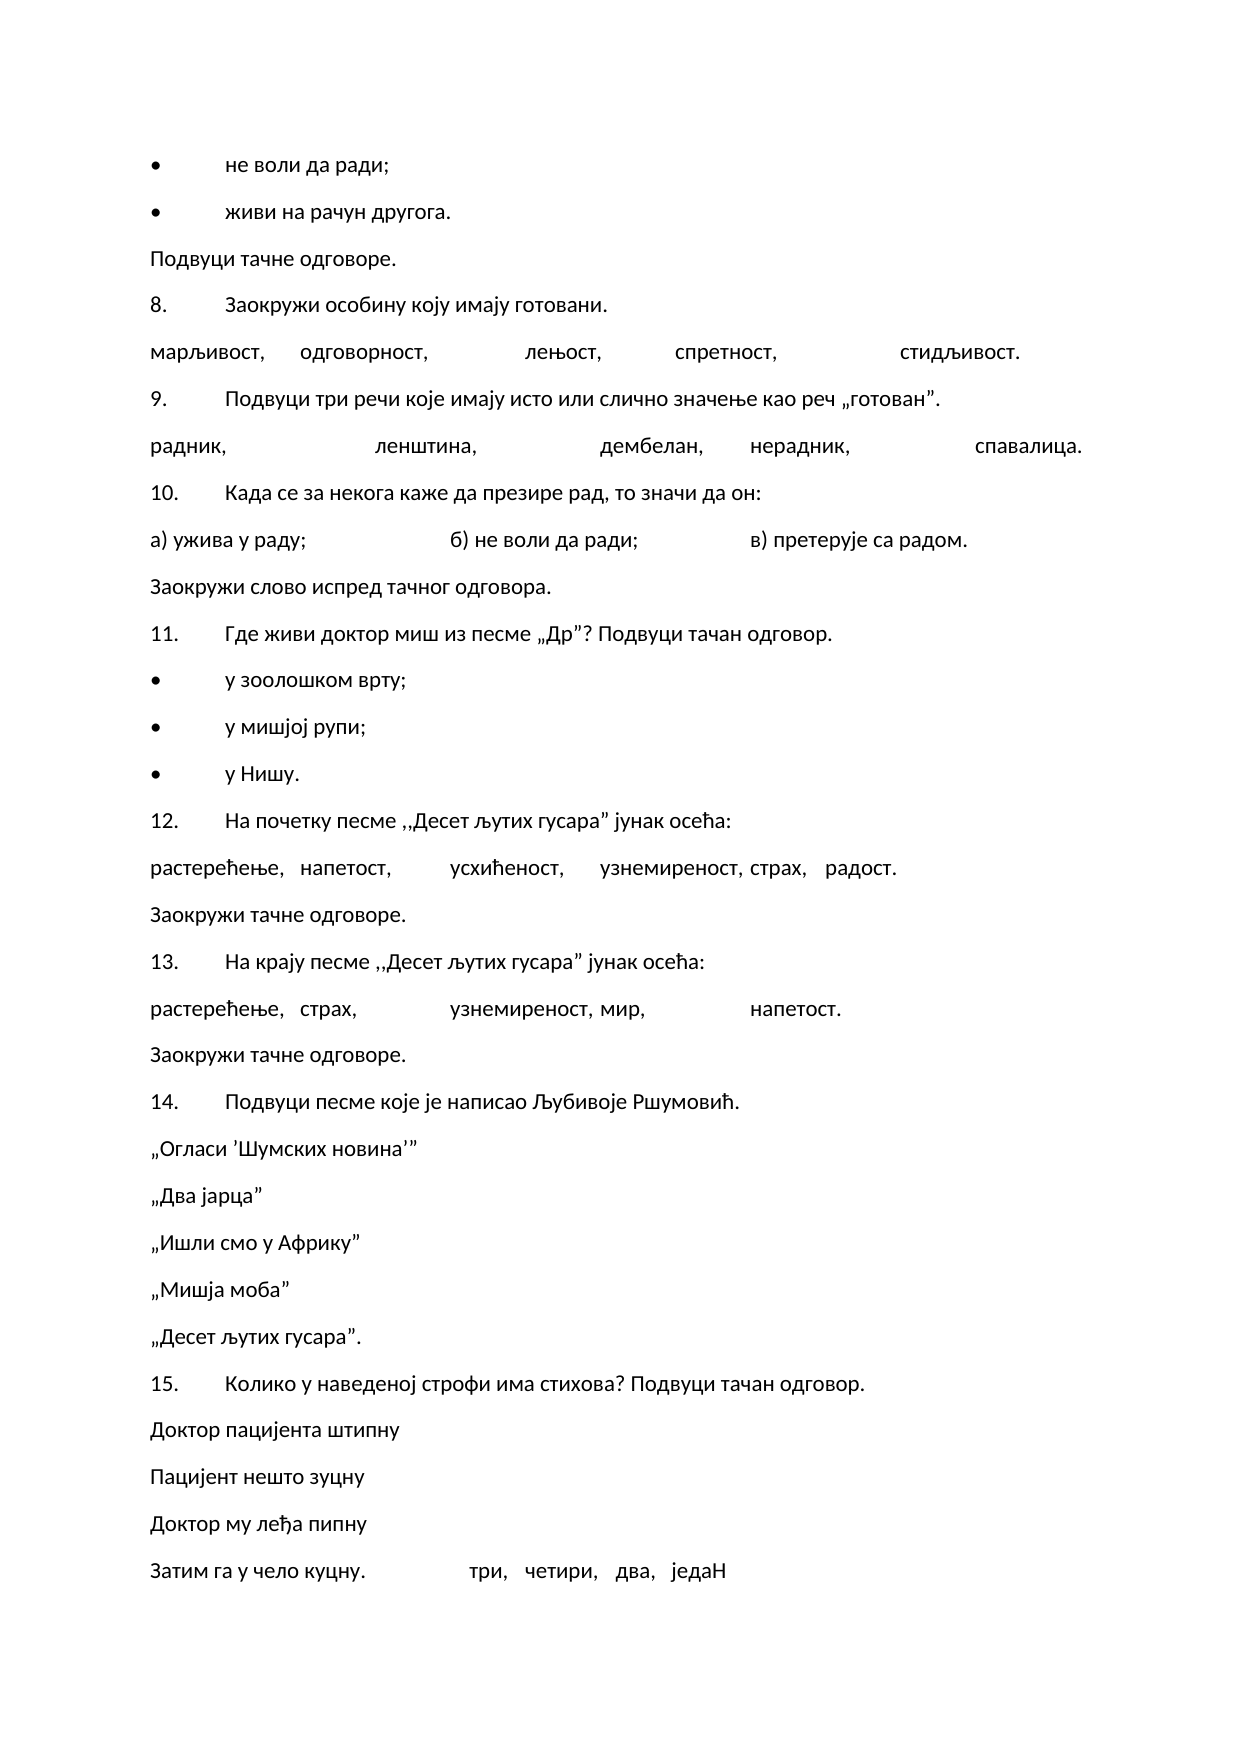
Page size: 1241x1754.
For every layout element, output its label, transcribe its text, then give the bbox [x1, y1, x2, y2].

text 10. Када се за некога каже да презире рад, то значи да он: [150, 478, 1090, 506]
text 9. Подвуци три речи које имају исто или слично значење као реч „готован”. [150, 384, 1090, 412]
text 11. Где живи доктор миш из песме „Др”? Подвуци тачан одговор. [150, 619, 1090, 647]
text 8. Заокружи особину коју имају готовани. [150, 291, 1090, 319]
text Доктор пацијента штипну [150, 1416, 1090, 1444]
text Заокружи тачне одговоре. [150, 900, 1090, 928]
text Доктор му леђа пипну [150, 1509, 1090, 1537]
text радник, ленштина, дембелан, нерадник, спавалица. [150, 431, 1090, 459]
text „Мишја моба” [150, 1275, 1090, 1303]
text Затим га у чело куцну. три, четири, два, једаН [150, 1556, 1090, 1584]
text • у Нишу. [150, 759, 1090, 787]
text „Ишли смо у Африку” [150, 1228, 1090, 1256]
text „Десет љутих гусара”. [150, 1322, 1090, 1350]
text „Огласи ʼШумских новинаʼ” [150, 1134, 1090, 1162]
text растерећење, страх, узнемиреност, мир, напетост. [150, 994, 1090, 1022]
text марљивост, одговорност, лењост, спретност, стидљивост. [150, 337, 1090, 366]
text • у зоолошком врту; [150, 666, 1090, 694]
text а) ужива у раду; б) не воли да ради; в) претерује са радом. [150, 525, 1090, 553]
text Подвуци тачне одговоре. [150, 244, 1090, 272]
text „Два јарца” [150, 1181, 1090, 1209]
text Заокружи тачне одговоре. [150, 1041, 1090, 1069]
text • живи на рачун другога. [150, 197, 1090, 225]
text 14. Подвуци песме које је написао Љубивоје Ршумовић. [150, 1087, 1090, 1116]
text • не воли да ради; [150, 150, 1090, 178]
text Заокружи слово испред тачног одговора. [150, 572, 1090, 600]
text растерећење, напетост, усхићеност, узнемиреност, страх, радост. [150, 853, 1090, 881]
text 13. На крају песме ,,Десет љутих гусара” јунак осећа: [150, 947, 1090, 975]
text Пацијент нешто зуцну [150, 1462, 1090, 1491]
text 12. На почетку песме ,,Десет љутих гусара” јунак осећа: [150, 806, 1090, 834]
text • у мишјој рупи; [150, 712, 1090, 741]
text 15. Колико у наведеној строфи има стихова? Подвуци тачан одговор. [150, 1369, 1090, 1397]
